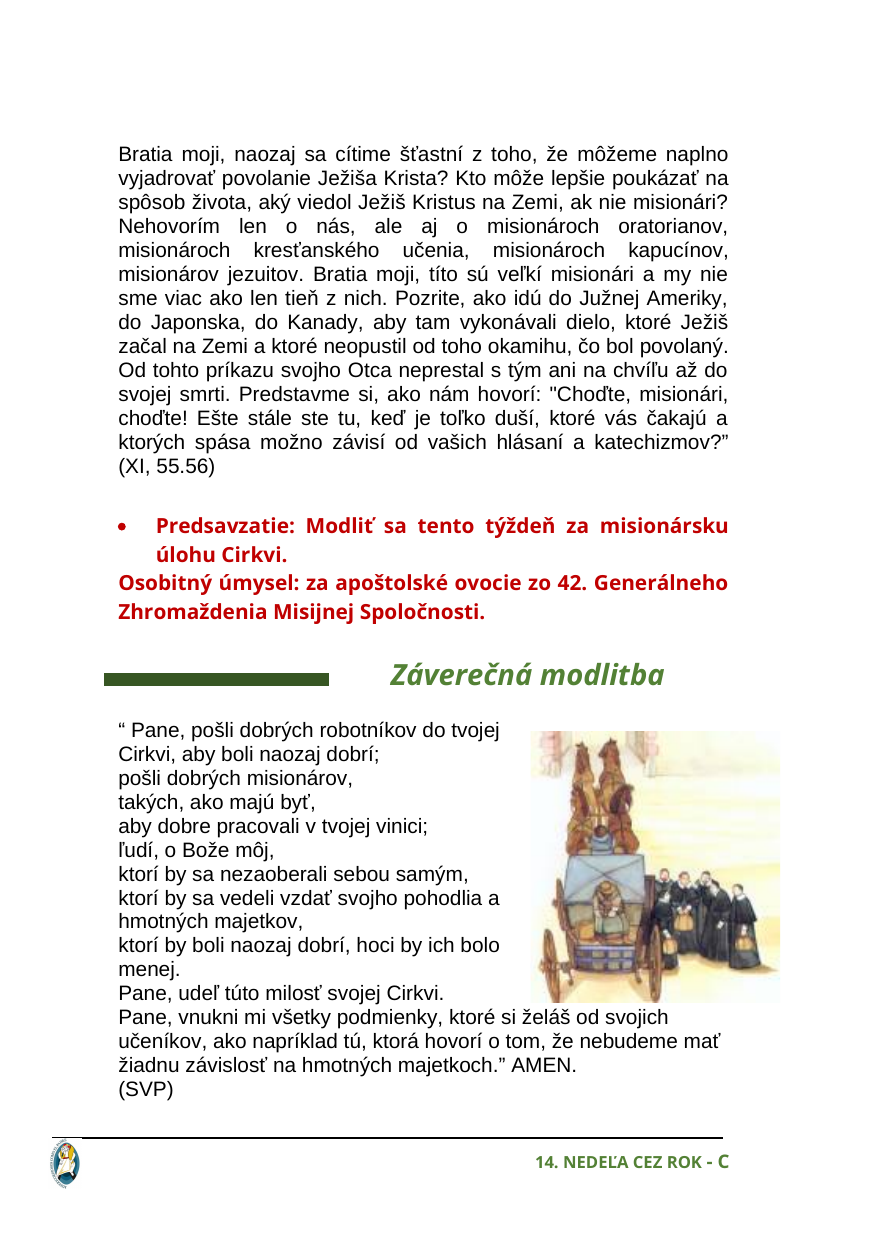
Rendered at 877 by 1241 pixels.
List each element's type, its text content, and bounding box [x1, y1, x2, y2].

text Pane, vnukni mi všetky podmienky, ktoré si želáš od svojich učeníkov, ako napríklad tú, ktorá hovorí o tom, že nebudeme mať žiadnu závislosť na hmotných majetkoch.” AMEN. [118, 1005, 729, 1077]
text Záverečná modlitba [118, 654, 729, 694]
text Pane, udeľ túto milosť svojej Cirkvi. [118, 981, 729, 1005]
text ktorí by sa vedeli vzdať svojho pohodlia a hmotných majetkov, [118, 885, 530, 933]
text ľudí, o Bože môj, [118, 837, 530, 861]
picture [530, 731, 781, 1003]
text ktorí by boli naozaj dobrí, hoci by ich bolo menej. [118, 933, 530, 981]
text Bratia moji, naozaj sa cítime šťastní z toho, že môžeme naplno vyjadrovať povolanie Ježiša Krista? Kto môže lepšie poukázať na spôsob života, aký viedol Ježiš Kristus na Zemi, ak nie misionári? Nehovorím len o nás, ale aj o misionároch oratorianov, misionároch kresťanského učenia, misionároch kapucínov, misionárov jezuitov. Bratia moji, títo sú veľkí misionári a my nie sme viac ako len tieň z nich. Pozrite, ako idú do Južnej Ameriky, do Japonska, do Kanady, aby tam vykonávali dielo, ktoré Ježiš začal na Zemi a ktoré neopustil od toho okamihu, čo bol povolaný. Od tohto príkazu svojho Otca neprestal s tým ani na chvíľu až do svojej smrti. Predstavme si, ako nám hovorí: "Choďte, misionári, choďte! Ešte stále ste tu, keď je toľko duší, ktoré vás čakajú a ktorých spása možno závisí od vašich hlásaní a katechizmov?” (XI, 55.56) [118, 142, 729, 477]
picture [48, 1138, 82, 1189]
text ktorí by sa nezaoberali sebou samým, [118, 861, 530, 885]
text pošli dobrých misionárov, [118, 766, 530, 789]
text takých, ako majú byť, [118, 789, 530, 813]
text “ Pane, pošli dobrých robotníkov do tvojej Cirkvi, aby boli naozaj dobrí; [118, 718, 729, 766]
list Predsavzatie: Modliť sa tento týždeň za misionársku úlohu Cirkvi. [118, 512, 729, 568]
text (SVP) [118, 1077, 729, 1101]
text aby dobre pracovali v tvojej vinici; [118, 813, 530, 837]
text Osobitný úmysel: za apoštolské ovocie zo 42. Generálneho Zhromaždenia Misijnej Spoločnosti. [118, 568, 729, 625]
